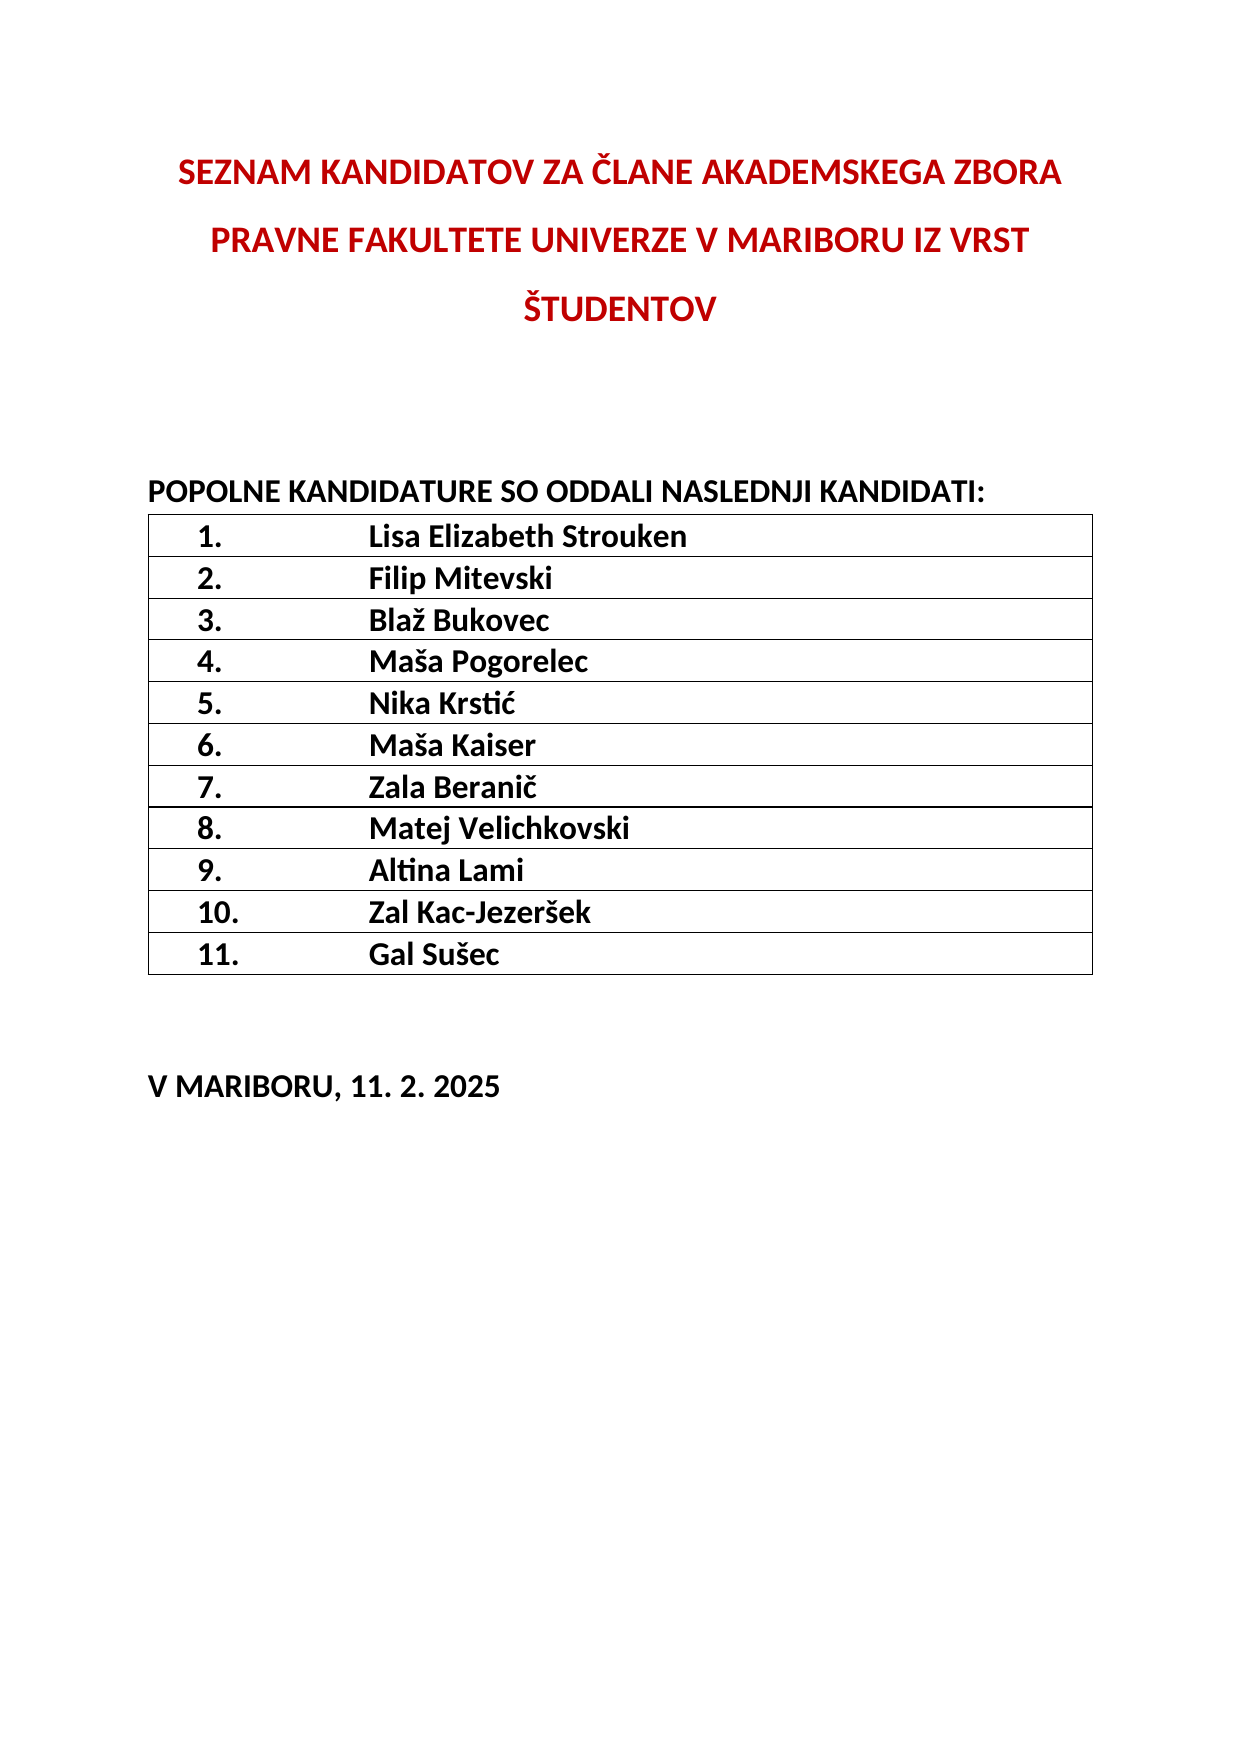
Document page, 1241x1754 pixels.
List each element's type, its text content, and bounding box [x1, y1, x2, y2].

table_cell Altina Lami [149, 849, 1092, 890]
table_cell Blaž Bukovec [149, 599, 1092, 639]
text SEZNAM KANDIDATOV ZA ČLANE AKADEMSKEGA ZBORA PRAVNE FAKULTETE UNIVERZE V MARIBORU IZ VRST ŠTUDENTOV [148, 148, 1093, 331]
table_cell Zala Beranič [149, 766, 1092, 806]
table_cell Maša Pogorelec [149, 640, 1092, 681]
table_cell Filip Mitevski [149, 557, 1092, 597]
table_cell Zal Kac-Jezeršek [149, 891, 1092, 932]
table_cell Gal Sušec [149, 933, 1092, 973]
table_cell Maša Kaiser [149, 724, 1092, 764]
text V MARIBORU, 11. 2. 2025 [148, 1065, 1093, 1106]
text POPOLNE KANDIDATURE SO ODDALI NASLEDNJI KANDIDATI: [148, 470, 1093, 511]
table_cell Nika Krstić [149, 682, 1092, 723]
table_cell Matej Velichkovski [149, 808, 1092, 848]
table_header Lisa Elizabeth Strouken [149, 515, 1092, 556]
